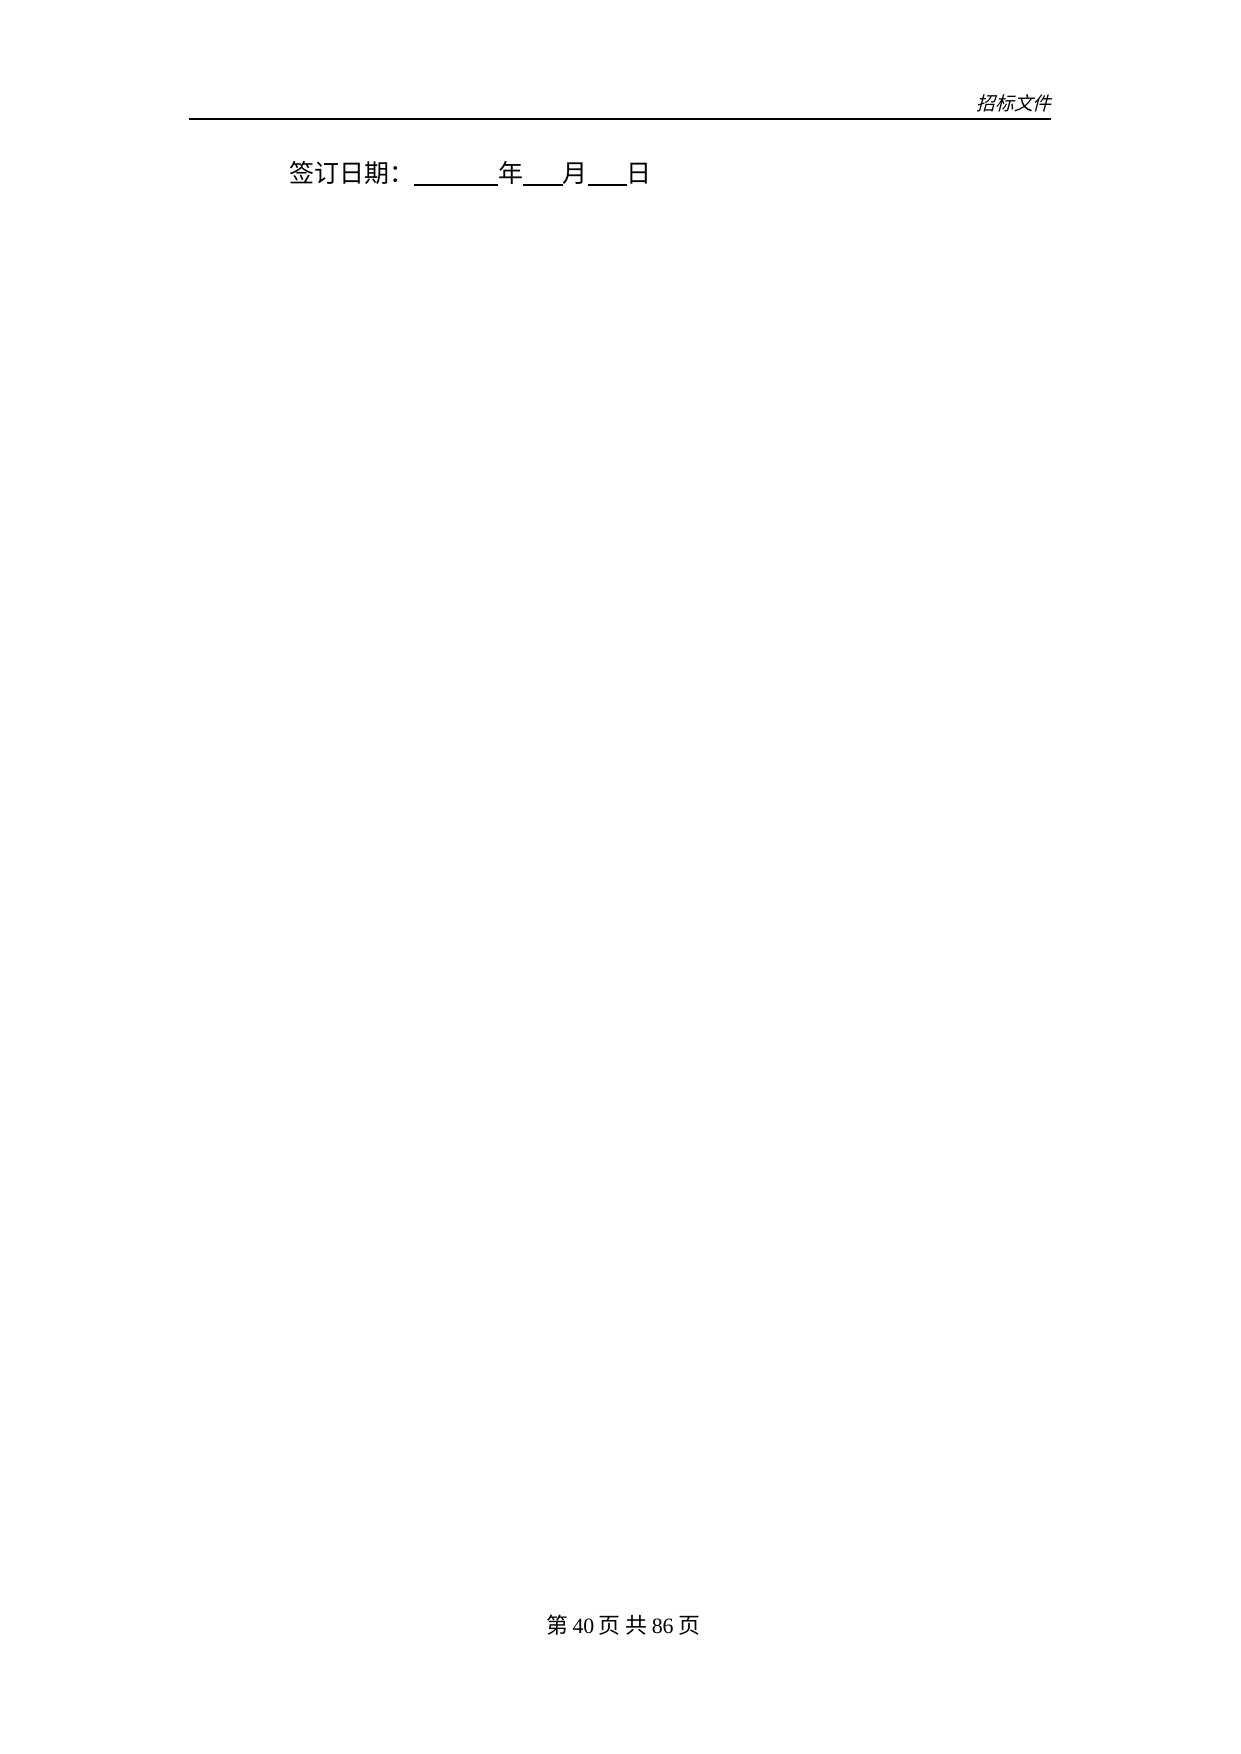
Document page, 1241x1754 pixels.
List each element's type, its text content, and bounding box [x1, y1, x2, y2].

text 签订日期： 年 月 日 [189, 153, 1051, 190]
